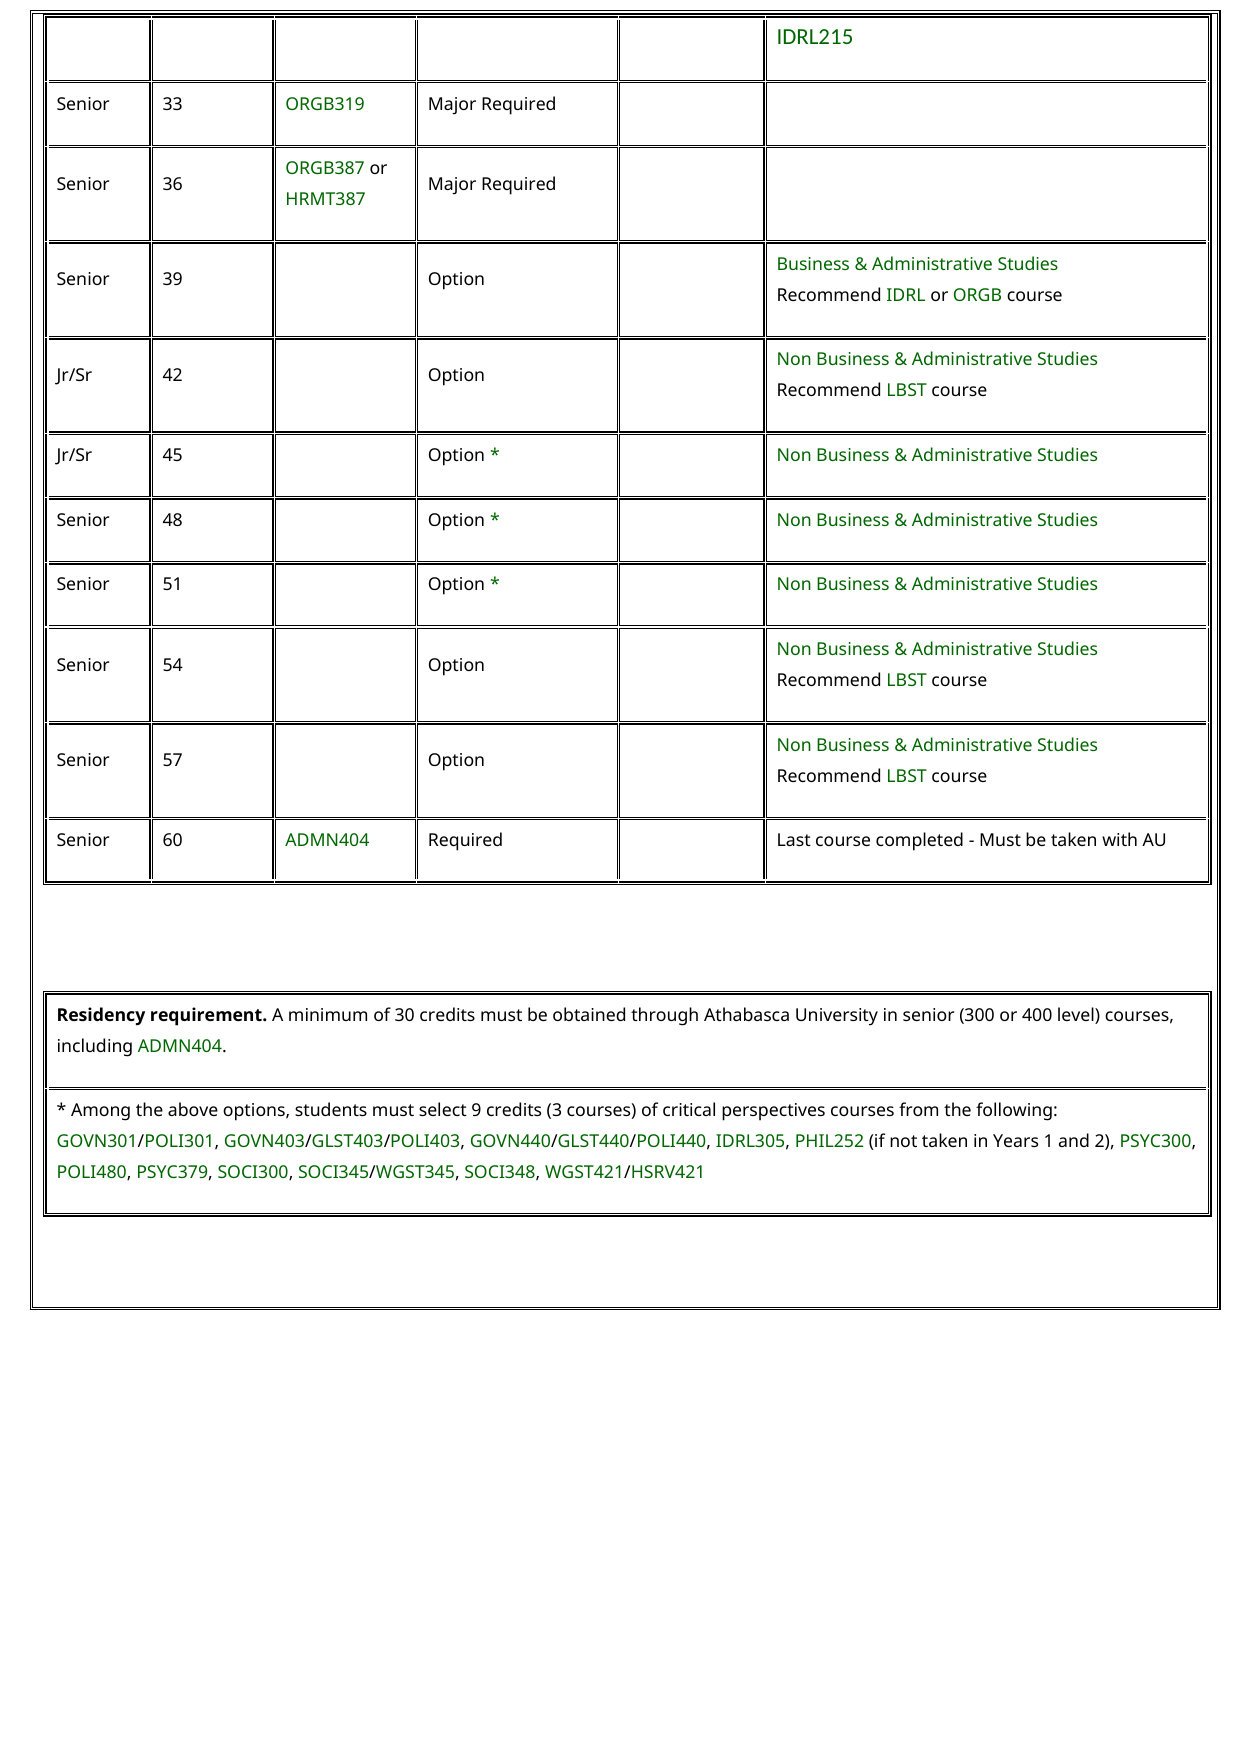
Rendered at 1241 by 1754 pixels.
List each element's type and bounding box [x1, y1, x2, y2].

table_cell [33, 14, 1217, 1307]
